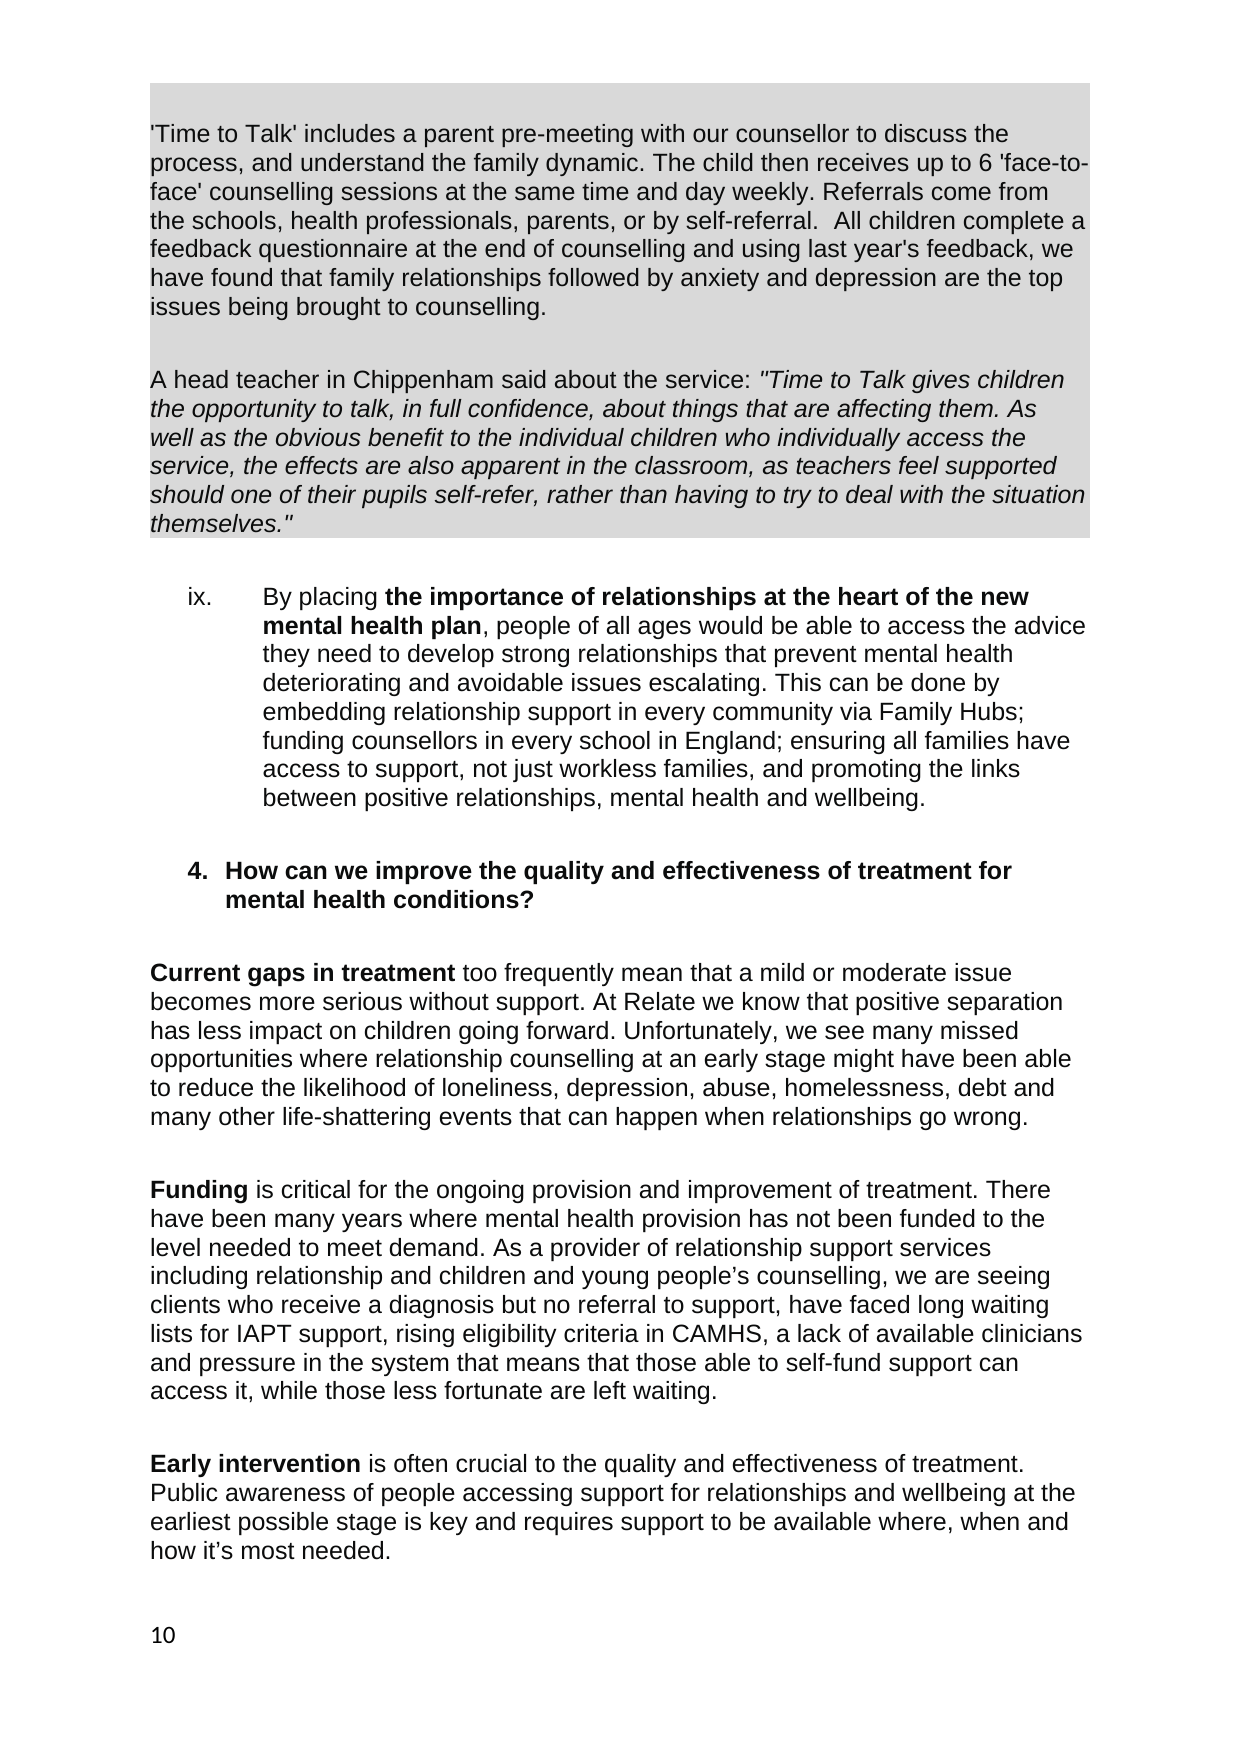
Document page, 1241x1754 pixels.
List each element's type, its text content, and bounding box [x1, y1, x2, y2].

text Funding is critical for the ongoing provision and improvement of treatment. There have been many years where mental health provision has not been funded to the level needed to meet demand. As a provider of relationship support services including relationship and children and young people’s counselling, we are seeing clients who receive a diagnosis but no referral to support, have faced long waiting lists for IAPT support, rising eligibility criteria in CAMHS, a lack of available clinicians and pressure in the system that means that those able to self-fund support can access it, while those less fortunate are left waiting. [150, 1175, 1090, 1405]
text Early intervention is often crucial to the quality and effectiveness of treatment. Public awareness of people accessing support for relationships and wellbeing at the earliest possible stage is key and requires support to be available where, when and how it’s most needed. [150, 1449, 1090, 1564]
text A head teacher in Chippenham said about the service: "Time to Talk gives children the opportunity to talk, in full confidence, about things that are affecting them. As well as the obvious benefit to the individual children who individually access the service, the effects are also apparent in the classroom, as teachers feel supported should one of their pupils self-refer, rather than having to try to deal with the situation themselves." [150, 365, 1090, 538]
text 'Time to Talk' includes a parent pre-meeting with our counsellor to discuss the process, and understand the family dynamic. The child then receives up to 6 'face-to-face' counselling sessions at the same time and day weekly. Referrals come from the schools, health professionals, parents, or by self-referral. All children complete a feedback questionnaire at the end of counselling and using last year's feedback, we have found that family relationships followed by anxiety and depression are the top issues being brought to counselling. [150, 119, 1090, 321]
list By placing the importance of relationships at the heart of the new mental health plan, people of all ages would be able to access the advice they need to develop strong relationships that prevent mental health deteriorating and avoidable issues escalating. This can be done by embedding relationship support in every community via Family Hubs; funding counsellors in every school in England; ensuring all families have access to support, not just workless families, and promoting the links between positive relationships, mental health and wellbeing. [187, 582, 1090, 812]
list How can we improve the quality and effectiveness of treatment for mental health conditions? [187, 856, 1090, 914]
text Current gaps in treatment too frequently mean that a mild or moderate issue becomes more serious without support. At Relate we know that positive separation has less impact on children going forward. Unfortunately, we see many missed opportunities where relationship counselling at an early stage might have been able to reduce the likelihood of loneliness, depression, abuse, homelessness, debt and many other life-shattering events that can happen when relationships go wrong. [150, 958, 1090, 1131]
